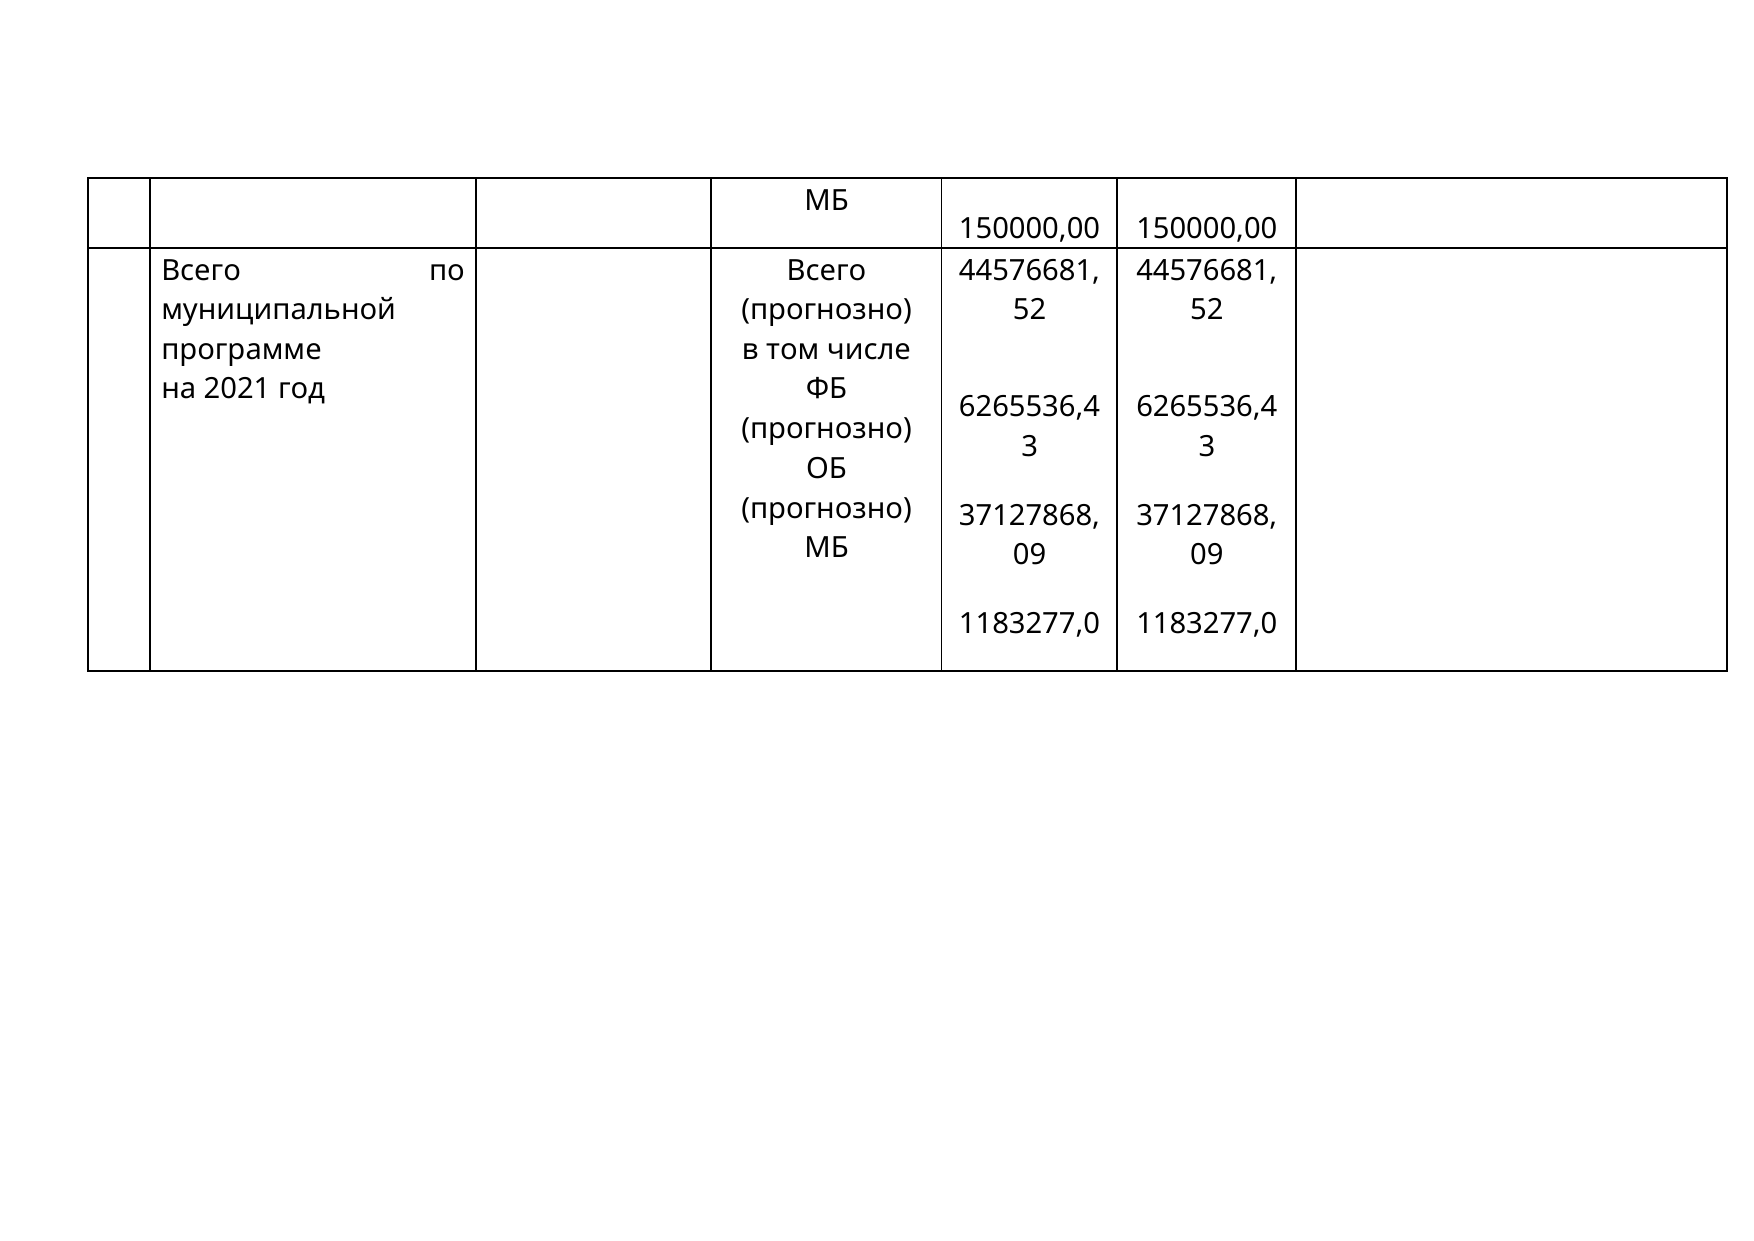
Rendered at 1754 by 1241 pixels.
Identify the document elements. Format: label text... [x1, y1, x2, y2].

table_cell 44576681,52 6265536,43 37127868,09 1183277,0 [942, 249, 1116, 670]
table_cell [942, 179, 1116, 247]
table_cell [477, 249, 710, 670]
table_cell [89, 179, 149, 247]
table_cell [477, 179, 710, 247]
table_cell [1297, 179, 1726, 247]
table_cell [712, 179, 941, 247]
table_cell 44576681,52 6265536,43 37127868,09 1183277,0 [1118, 249, 1295, 670]
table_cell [151, 179, 475, 247]
table_cell [89, 249, 149, 670]
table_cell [1118, 179, 1295, 247]
table_cell [1297, 249, 1726, 670]
table_cell Всего по муниципальной программе на 2021 год [151, 249, 475, 670]
table_cell Всего (прогнозно) в том числе ФБ (прогнозно) ОБ (прогнозно) МБ [712, 249, 941, 670]
